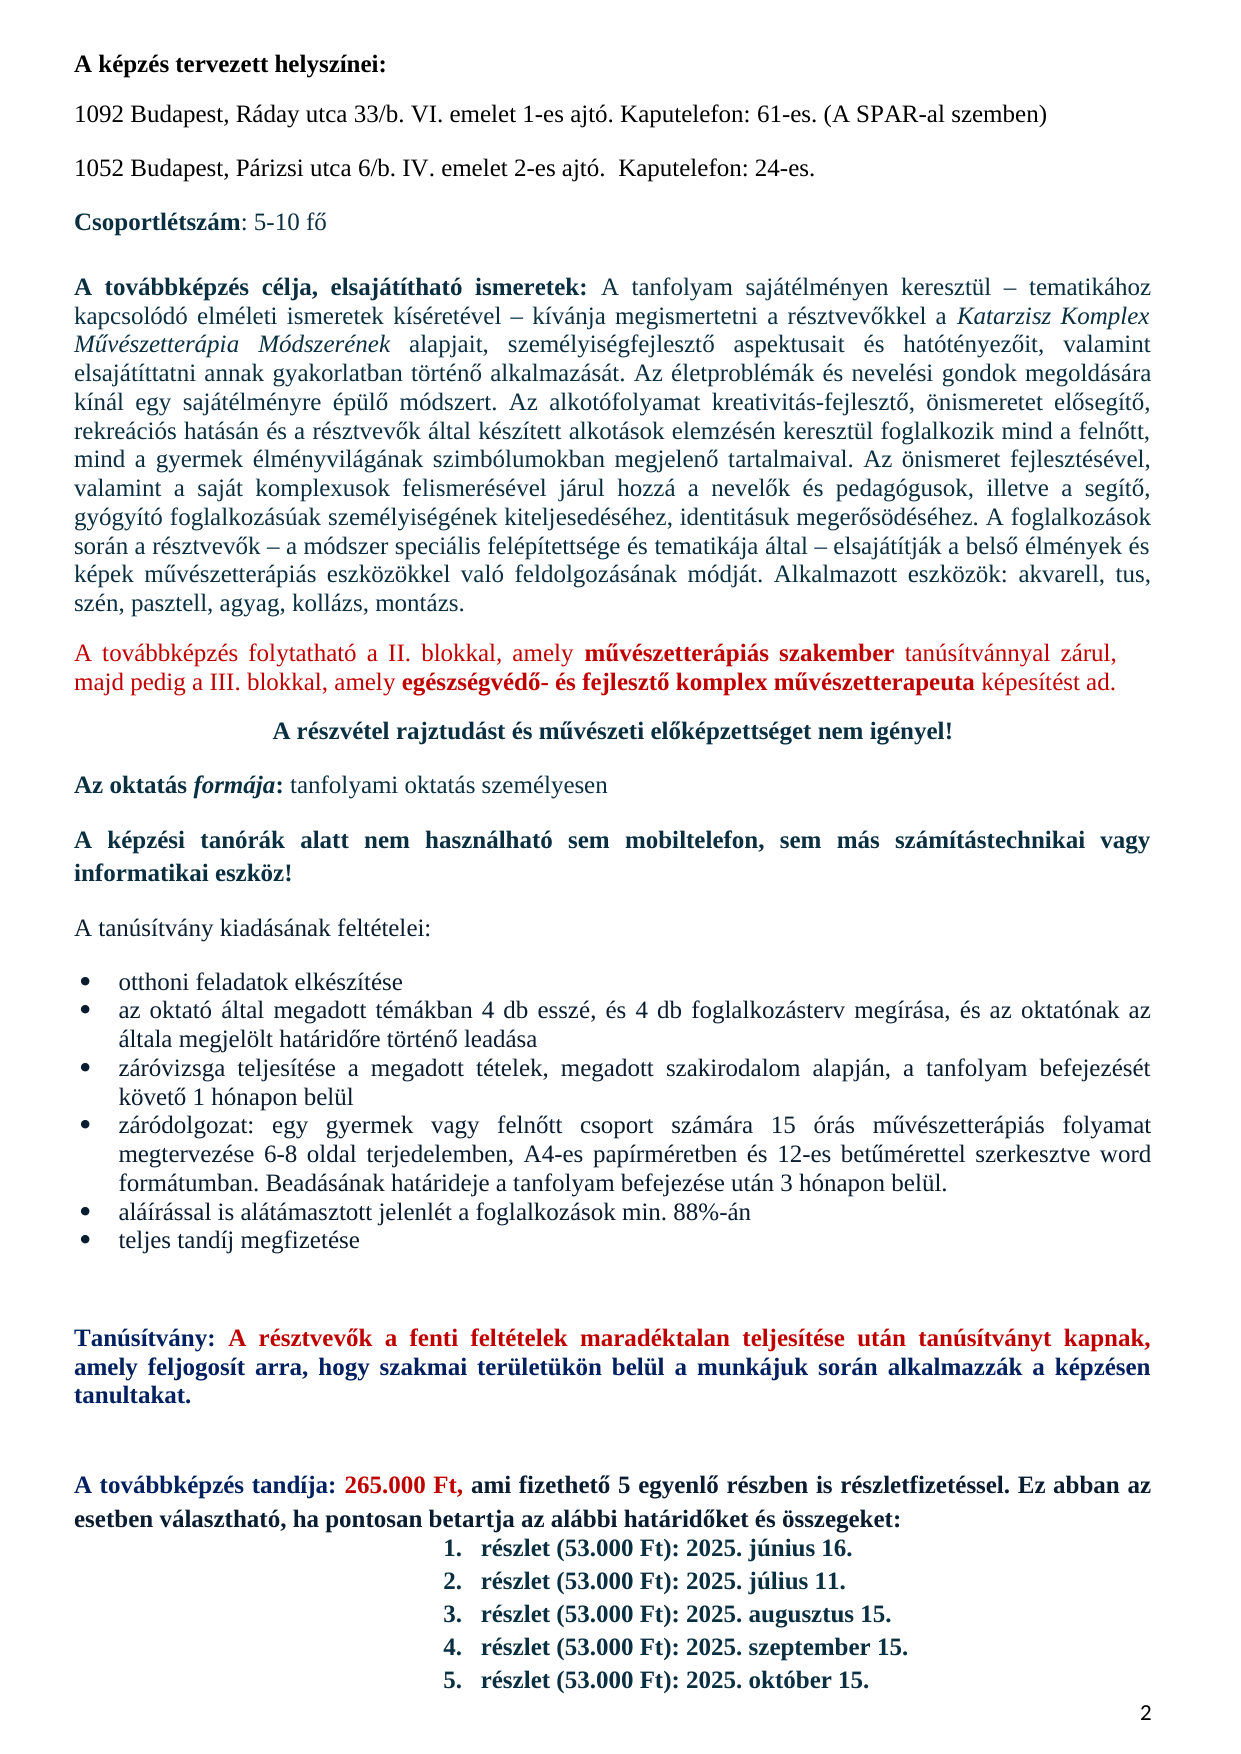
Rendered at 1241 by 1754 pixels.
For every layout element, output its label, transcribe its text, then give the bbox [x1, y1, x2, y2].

text A képzési tanórák alatt nem használható sem mobiltelefon, sem más számítástechnikai vagy informatikai eszköz! [74, 825, 1152, 887]
list részlet (53.000 Ft): 2025. június 16. [443, 1533, 1152, 1562]
text A továbbképzés tandíja: 265.000 Ft, ami fizethető 5 egyenlő részben is részletfizetéssel. Ez abban az esetben választható, ha pontosan betartja az alábbi határidőket és összegeket: [74, 1464, 1152, 1533]
list részlet (53.000 Ft): 2025. augusztus 15. [443, 1599, 1152, 1628]
list teljes tandíj megfizetése [81, 1226, 1152, 1254]
list részlet (53.000 Ft): 2025. szeptember 15. [443, 1632, 1152, 1661]
text Az oktatás formája: tanfolyami oktatás személyesen [74, 770, 1152, 799]
text 1052 Budapest, Párizsi utca 6/b. IV. emelet 2-es ajtó. Kaputelefon: 24-es. [74, 153, 1152, 182]
list aláírással is alátámasztott jelenlét a foglalkozások min. 88%-án [81, 1197, 1152, 1226]
list A részvétel rajztudást és művészeti előképzettséget nem igényel! [74, 716, 1152, 745]
list záróvizsga teljesítése a megadott tételek, megadott szakirodalom alapján, a tanfolyam befejezését követő 1 hónapon belül [81, 1053, 1152, 1111]
text Csoportlétszám: 5-10 fő [74, 207, 1152, 268]
text A továbbképzés folytatható a II. blokkal, amely művészetterápiás szakember tanúsítvánnyal zárul, majd pedig a III. blokkal, amely egészségvédő- és fejlesztő komplex művészetterapeuta képesítést ad. [74, 638, 1117, 695]
list az oktató által megadott témákban 4 db esszé, és 4 db foglalkozásterv megírása, és az oktatónak az általa megjelölt határidőre történő leadása [81, 996, 1152, 1053]
list részlet (53.000 Ft): 2025. október 15. [443, 1665, 1152, 1694]
text A tanúsítvány kiadásának feltételei: [74, 913, 1152, 942]
list otthoni feladatok elkészítése [81, 967, 1152, 996]
list részlet (53.000 Ft): 2025. július 11. [443, 1566, 1152, 1595]
list záródolgozat: egy gyermek vagy felnőtt csoport számára 15 órás művészetterápiás folyamat megtervezése 6-8 oldal terjedelemben, A4-es papírméretben és 12-es betűmérettel szerkesztve word formátumban. Beadásának határideje a tanfolyam befejezése után 3 hónapon belül. [81, 1111, 1152, 1197]
text Tanúsítvány: A résztvevők a fenti feltételek maradéktalan teljesítése után tanúsítványt kapnak, amely feljogosít arra, hogy szakmai területükön belül a munkájuk során alkalmazzák a képzésen tanultakat. [74, 1294, 1152, 1409]
text A képzés tervezett helyszínei: [74, 49, 1152, 78]
text A továbbképzés célja, elsajátítható ismeretek: A tanfolyam sajátélményen keresztül – tematikához kapcsolódó elméleti ismeretek kíséretével – kívánja megismertetni a résztvevőkkel a Katarzisz Komplex Művészetterápia Módszerének alapjait, személyiségfejlesztő aspektusait és hatótényezőit, valamint elsajátíttatni annak gyakorlatban történő alkalmazását. Az életproblémák és nevelési gondok megoldására kínál egy sajátélményre épülő módszert. Az alkotófolyamat kreativitás-fejlesztő, önismeretet elősegítő, rekreációs hatásán és a résztvevők által készített alkotások elemzésén keresztül foglalkozik mind a felnőtt, mind a gyermek élményvilágának szimbólumokban megjelenő tartalmaival. Az önismeret fejlesztésével, valamint a saját komplexusok felismerésével járul hozzá a nevelők és pedagógusok, illetve a segítő, gyógyító foglalkozásúak személyiségének kiteljesedéséhez, identitásuk megerősödéséhez. A foglalkozások során a résztvevők – a módszer speciális felépítettsége és tematikája által – elsajátítják a belső élmények és képek művészetterápiás eszközökkel való feldolgozásának módját. Alkalmazott eszközök: akvarell, tus, szén, pasztell, agyag, kollázs, montázs. [74, 272, 1152, 617]
text 1092 Budapest, Ráday utca 33/b. VI. emelet 1-es ajtó. Kaputelefon: 61-es. (A SPAR-al szemben) [74, 99, 1152, 128]
